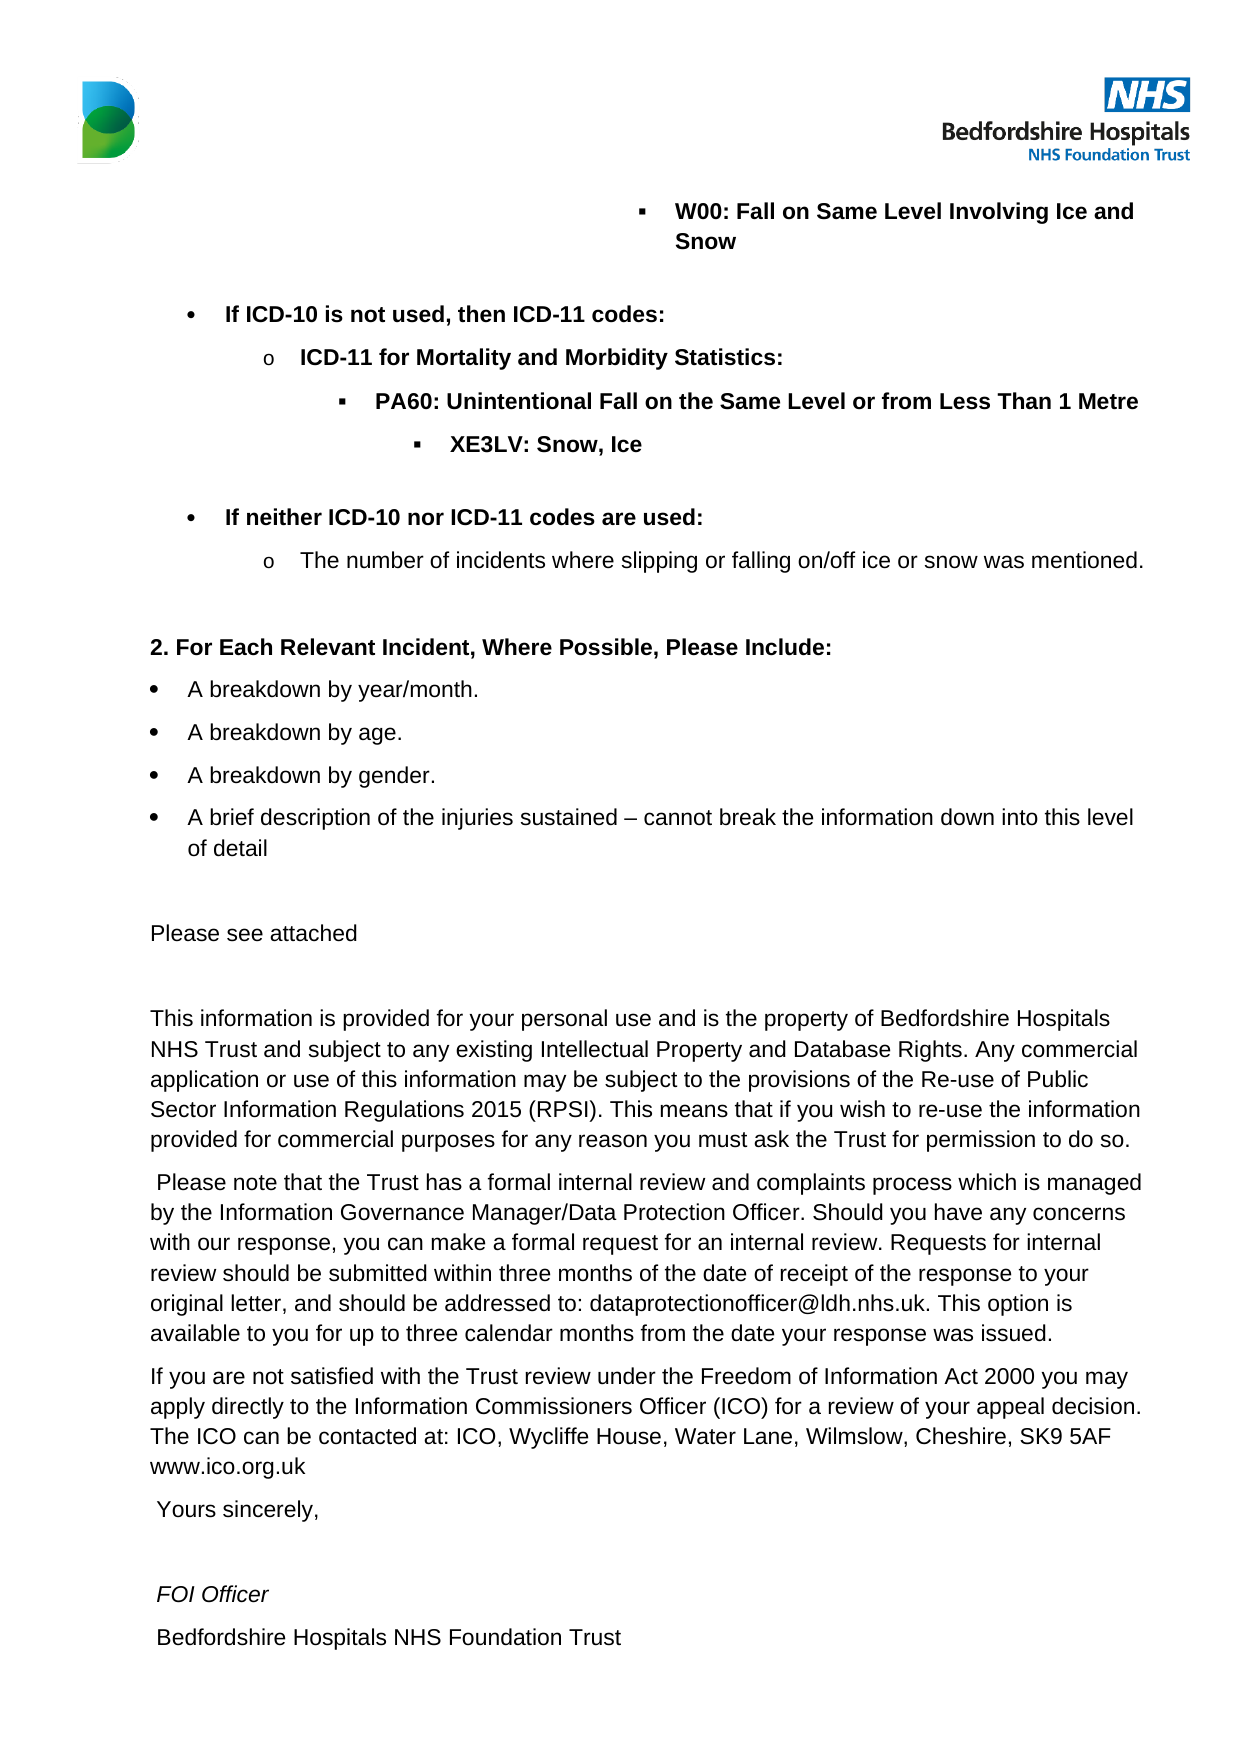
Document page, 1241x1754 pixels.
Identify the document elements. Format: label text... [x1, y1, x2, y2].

list A breakdown by gender. [150, 762, 1155, 788]
list A brief description of the injuries sustained – cannot break the information down into this level of detail [150, 804, 1155, 861]
text Please note that the Trust has a formal internal review and complaints process which is managed by the Information Governance Manager/Data Protection Officer. Should you have any concerns with our response, you can make a formal request for an internal review. Requests for internal review should be submitted within three months of the date of receipt of the response to your original letter, and should be addressed to: dataprotectionofficer@ldh.nhs.uk. This option is available to you for up to three calendar months from the date your response was issued. [150, 1169, 1155, 1346]
text FOI Officer [150, 1581, 1155, 1608]
text 2. For Each Relevant Incident, Where Possible, Please Include: [150, 633, 1155, 660]
list A breakdown by age. [150, 719, 1155, 745]
picture [76, 75, 141, 164]
list If ICD-10 is not used, then ICD-11 codes: [187, 301, 1155, 328]
list A breakdown by year/month. [150, 676, 1155, 703]
text If you are not satisfied with the Trust review under the Freedom of Information Act 2000 you may apply directly to the Information Commissioners Officer (ICO) for a review of your appeal decision. The ICO can be contacted at: ICO, Wycliffe House, Water Lane, Wilmslow, Cheshire, SK9 5AF www.ico.org.uk [150, 1363, 1155, 1480]
text Yours sincerely, [150, 1496, 1155, 1522]
list ICD-11 for Mortality and Morbidity Statistics: [262, 344, 1155, 372]
list PA60: Unintentional Fall on the Same Level or from Less Than 1 Metre [337, 388, 1155, 414]
list W00: Fall on Same Level Involving Ice and Snow [637, 198, 1155, 285]
list XE3LV: Snow, Ice [412, 431, 1155, 487]
text This information is provided for your personal use and is the property of Bedfordshire Hospitals NHS Trust and subject to any existing Intellectual Property and Database Rights. Any commercial application or use of this information may be subject to the provisions of the Re-use of Public Sector Information Regulations 2015 (RPSI). This means that if you wish to re-use the information provided for commercial purposes for any reason you must ask the Trust for permission to do so. [150, 1005, 1155, 1153]
text Please see attached [150, 920, 1155, 946]
text Bedfordshire Hospitals NHS Foundation Trust [150, 1624, 1155, 1651]
list If neither ICD-10 nor ICD-11 codes are used: [187, 504, 1155, 530]
picture [938, 73, 1193, 164]
list The number of incidents where slipping or falling on/off ice or snow was mentioned. [262, 547, 1155, 574]
